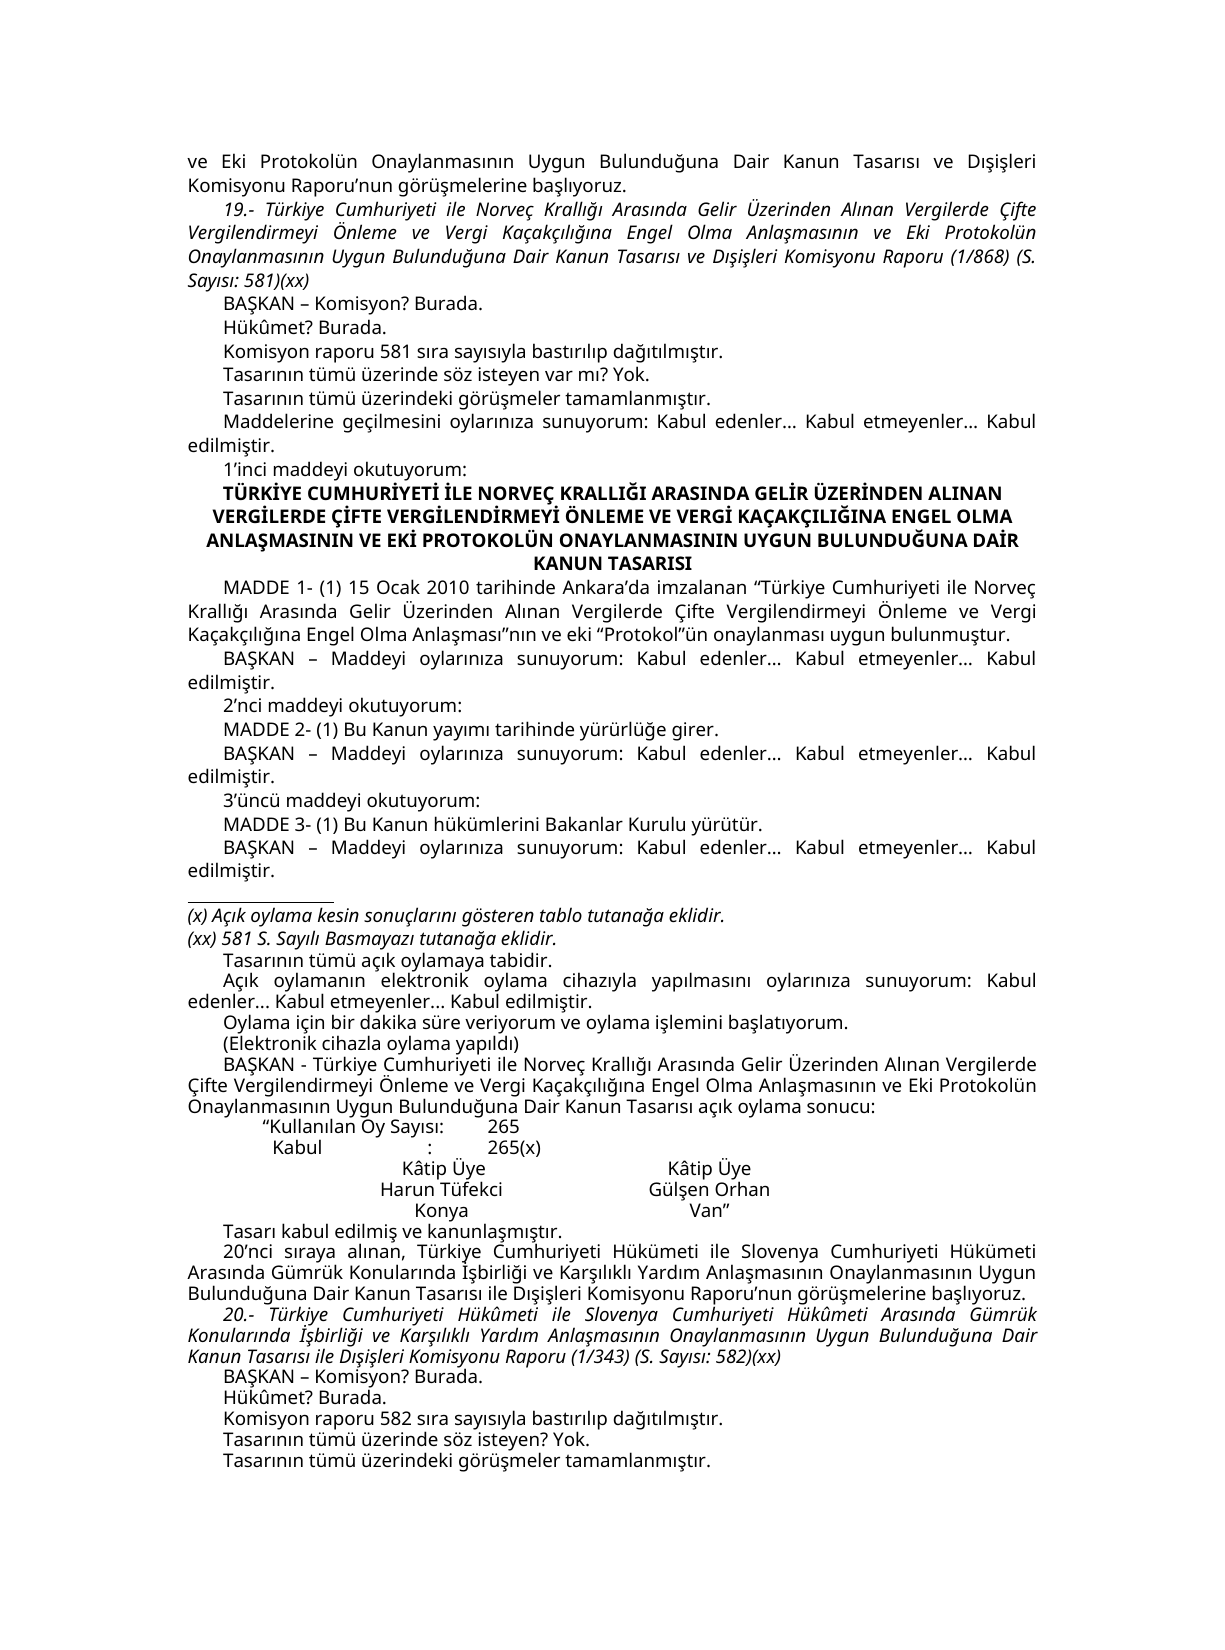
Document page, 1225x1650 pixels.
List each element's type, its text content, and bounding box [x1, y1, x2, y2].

text 20.- Türkiye Cumhuriyeti Hükûmeti ile Slovenya Cumhuriyeti Hükûmeti Arasında Gümrük Konularında İşbirliği ve Karşılıklı Yardım Anlaşmasının Onaylanmasının Uygun Bulunduğuna Dair Kanun Tasarısı ile Dışişleri Komisyonu Raporu (1/343) (S. Sayısı: 582)(xx) [187, 1305, 1037, 1367]
text Tasarının tümü üzerinde söz isteyen? Yok. [187, 1430, 1037, 1451]
text (x) Açık oylama kesin sonuçlarını gösteren tablo tutanağa eklidir. [187, 904, 1037, 927]
text Kabul : 265(x) [187, 1138, 1037, 1159]
text Tasarının tümü üzerinde söz isteyen var mı? Yok. [187, 363, 1037, 386]
text (xx) 581 S. Sayılı Basmayazı tutanağa eklidir. [187, 927, 1037, 950]
text BAŞKAN - Türkiye Cumhuriyeti ile Norveç Krallığı Arasında Gelir Üzerinden Alınan Vergilerde Çifte Vergilendirmeyi Önleme ve Vergi Kaçakçılığına Engel Olma Anlaşmasının ve Eki Protokolün Onaylanmasının Uygun Bulunduğuna Dair Kanun Tasarısı açık oylama sonucu: [187, 1055, 1037, 1117]
text 19.- Türkiye Cumhuriyeti ile Norveç Krallığı Arasında Gelir Üzerinden Alınan Vergilerde Çifte Vergilendirmeyi Önleme ve Vergi Kaçakçılığına Engel Olma Anlaşmasının ve Eki Protokolün Onaylanmasının Uygun Bulunduğuna Dair Kanun Tasarısı ve Dışişleri Komisyonu Raporu (1/868) (S. Sayısı: 581)(xx) [187, 197, 1037, 292]
text (Elektronik cihazla oylama yapıldı) [187, 1034, 1037, 1055]
text Komisyon raporu 582 sıra sayısıyla bastırılıp dağıtılmıştır. [187, 1409, 1037, 1430]
text “Kullanılan Oy Sayısı: 265 [187, 1117, 1037, 1138]
text 1’inci maddeyi okutuyorum: [187, 457, 1037, 481]
text MADDE 2- (1) Bu Kanun yayımı tarihinde yürürlüğe girer. [187, 717, 1037, 741]
text 3’üncü maddeyi okutuyorum: [187, 788, 1037, 812]
text MADDE 1- (1) 15 Ocak 2010 tarihinde Ankara’da imzalanan “Türkiye Cumhuriyeti ile Norveç Krallığı Arasında Gelir Üzerinden Alınan Vergilerde Çifte Vergilendirmeyi Önleme ve Vergi Kaçakçılığına Engel Olma Anlaşması”nın ve eki “Protokol”ün onaylanması uygun bulunmuştur. [187, 576, 1037, 647]
text BAŞKAN – Maddeyi oylarınıza sunuyorum: Kabul edenler… Kabul etmeyenler… Kabul edilmiştir. [187, 647, 1037, 694]
text Hükûmet? Burada. [187, 316, 1037, 339]
text Açık oylamanın elektronik oylama cihazıyla yapılmasını oylarınıza sunuyorum: Kabul edenler... Kabul etmeyenler... Kabul edilmiştir. [187, 971, 1037, 1013]
table_header Kâtip Üye Kâtip Üye [176, 1159, 1041, 1180]
text Hükûmet? Burada. [187, 1388, 1037, 1409]
text Tasarının tümü açık oylamaya tabidir. [187, 950, 1037, 971]
table_cell Harun Tüfekci Gülşen Orhan [176, 1180, 1041, 1201]
text Oylama için bir dakika süre veriyorum ve oylama işlemini başlatıyorum. [187, 1013, 1037, 1034]
text Tasarının tümü üzerindeki görüşmeler tamamlanmıştır. [187, 1451, 1037, 1471]
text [187, 150, 1037, 197]
text Komisyon raporu 581 sıra sayısıyla bastırılıp dağıtılmıştır. [187, 339, 1037, 363]
text 2’nci maddeyi okutuyorum: [187, 694, 1037, 717]
table_cell Konya Van” [176, 1201, 1041, 1221]
text BAŞKAN – Komisyon? Burada. [187, 292, 1037, 316]
text BAŞKAN – Maddeyi oylarınıza sunuyorum: Kabul edenler… Kabul etmeyenler… Kabul edilmiştir. [187, 741, 1037, 788]
text Maddelerine geçilmesini oylarınıza sunuyorum: Kabul edenler… Kabul etmeyenler… Kabul edilmiştir. [187, 410, 1037, 457]
text BAŞKAN – Komisyon? Burada. [187, 1367, 1037, 1388]
text BAŞKAN – Maddeyi oylarınıza sunuyorum: Kabul edenler… Kabul etmeyenler… Kabul edilmiştir. [187, 836, 1037, 882]
text 20’nci sıraya alınan, Türkiye Cumhuriyeti Hükümeti ile Slovenya Cumhuriyeti Hükümeti Arasında Gümrük Konularında İşbirliği ve Karşılıklı Yardım Anlaşmasının Onaylanmasının Uygun Bulunduğuna Dair Kanun Tasarısı ile Dışişleri Komisyonu Raporu’nun görüşmelerine başlıyoruz. [187, 1242, 1037, 1305]
text MADDE 3- (1) Bu Kanun hükümlerini Bakanlar Kurulu yürütür. [187, 812, 1037, 836]
text TÜRKİYE CUMHURİYETİ İLE NORVEÇ KRALLIĞI ARASINDA GELİR ÜZERİNDEN ALINAN VERGİLERDE ÇİFTE VERGİLENDİRMEYİ ÖNLEME VE VERGİ KAÇAKÇILIĞINA ENGEL OLMA ANLAŞMASININ VE EKİ PROTOKOLÜN ONAYLANMASININ UYGUN BULUNDUĞUNA DAİR KANUN TASARISI [187, 481, 1037, 576]
text Tasarı kabul edilmiş ve kanunlaşmıştır. [187, 1221, 1037, 1242]
text Tasarının tümü üzerindeki görüşmeler tamamlanmıştır. [187, 386, 1037, 410]
